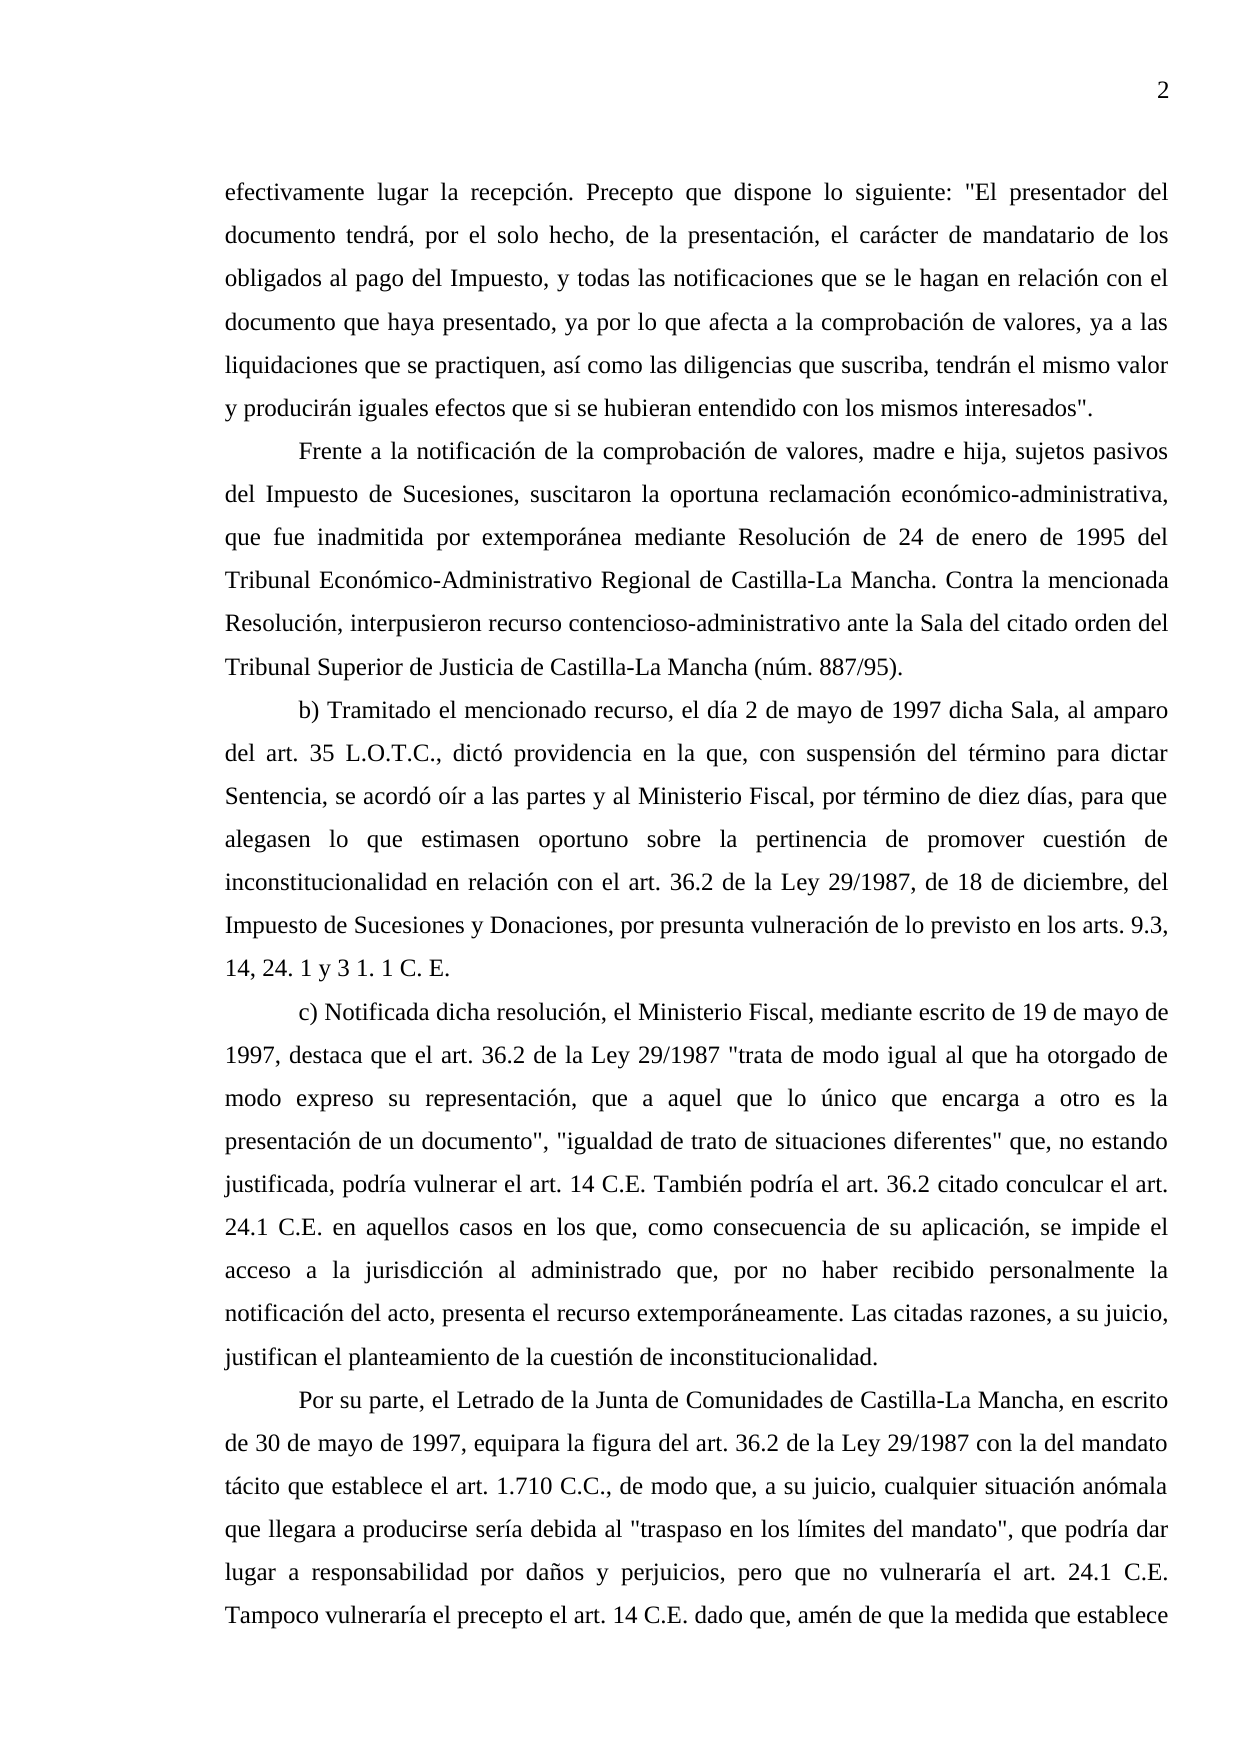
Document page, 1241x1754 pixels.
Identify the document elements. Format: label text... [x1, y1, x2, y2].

text Frente a la notificación de la comprobación de valores, madre e hija, sujetos pasivos del Impuesto de Sucesiones, suscitaron la oportuna reclamación económico-administrativa, que fue inadmitida por extemporánea mediante Resolución de 24 de enero de 1995 del Tribunal Económico-Administrativo Regional de Castilla-La Mancha. Contra la mencionada Resolución, interpusieron recurso contencioso-administrativo ante la Sala del citado orden del Tribunal Superior de Justicia de Castilla-La Mancha (núm. 887/95). [224, 436, 1169, 680]
text c) Notificada dicha resolución, el Ministerio Fiscal, mediante escrito de 19 de mayo de 1997, destaca que el art. 36.2 de la Ley 29/1987 "trata de modo igual al que ha otorgado de modo expreso su representación, que a aquel que lo único que encarga a otro es la presentación de un documento", "igualdad de trato de situaciones diferentes" que, no estando justificada, podría vulnerar el art. 14 C.E. También podría el art. 36.2 citado conculcar el art. 24.1 C.E. en aquellos casos en los que, como consecuencia de su aplicación, se impide el acceso a la jurisdicción al administrado que, por no haber recibido personalmente la notificación del acto, presenta el recurso extemporáneamente. Las citadas razones, a su juicio, justifican el planteamiento de la cuestión de inconstitucionalidad. [224, 997, 1169, 1370]
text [224, 1385, 1169, 1629]
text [224, 177, 1169, 422]
text b) Tramitado el mencionado recurso, el día 2 de mayo de 1997 dicha Sala, al amparo del art. 35 L.O.T.C., dictó providencia en la que, con suspensión del término para dictar Sentencia, se acordó oír a las partes y al Ministerio Fiscal, por término de diez días, para que alegasen lo que estimasen oportuno sobre la pertinencia de promover cuestión de inconstitucionalidad en relación con el art. 36.2 de la Ley 29/1987, de 18 de diciembre, del Impuesto de Sucesiones y Donaciones, por presunta vulneración de lo previsto en los arts. 9.3, 14, 24. 1 y 3 1. 1 C. E. [224, 695, 1169, 982]
